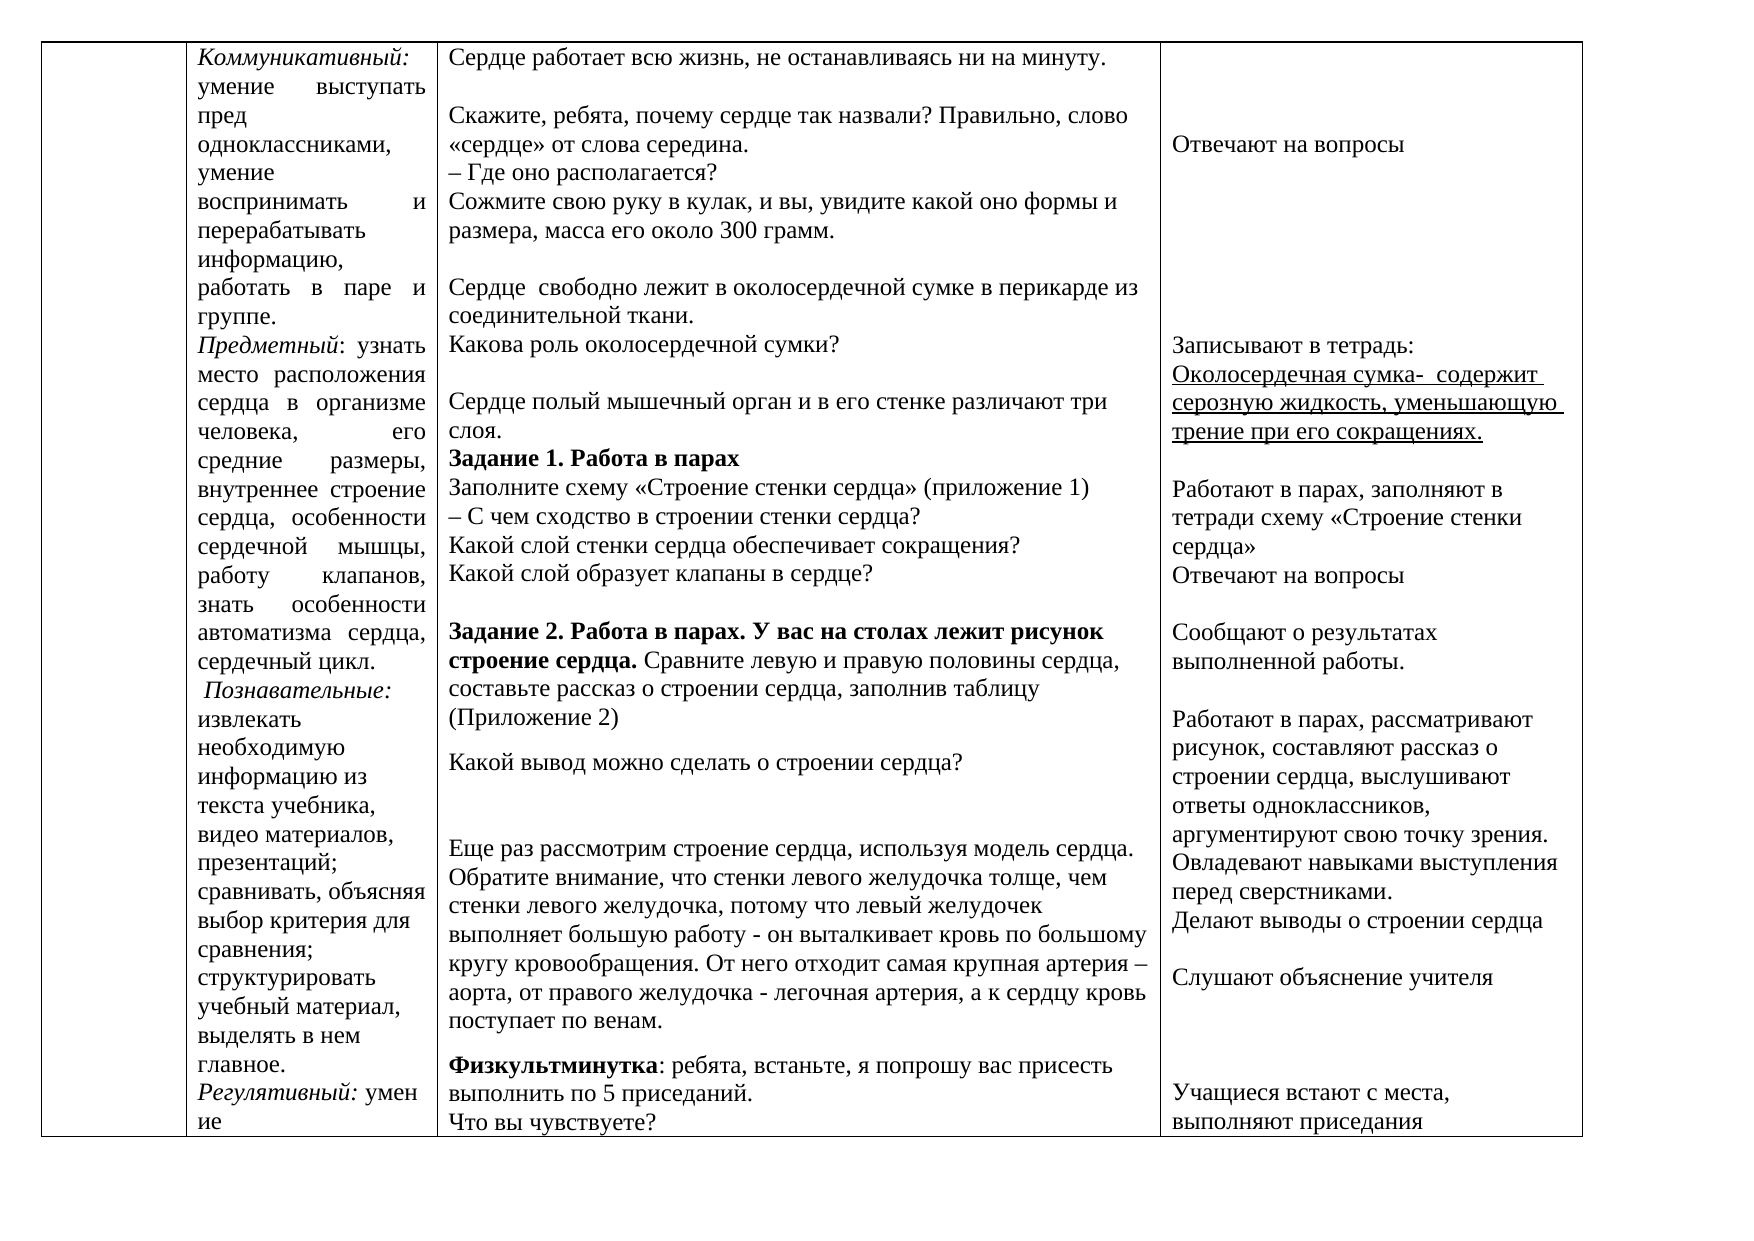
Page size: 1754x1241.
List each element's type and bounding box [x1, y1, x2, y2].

table_cell [438, 43, 1160, 1136]
table_cell [187, 43, 437, 1136]
table_cell [42, 43, 186, 1136]
table_cell [1161, 43, 1582, 1136]
